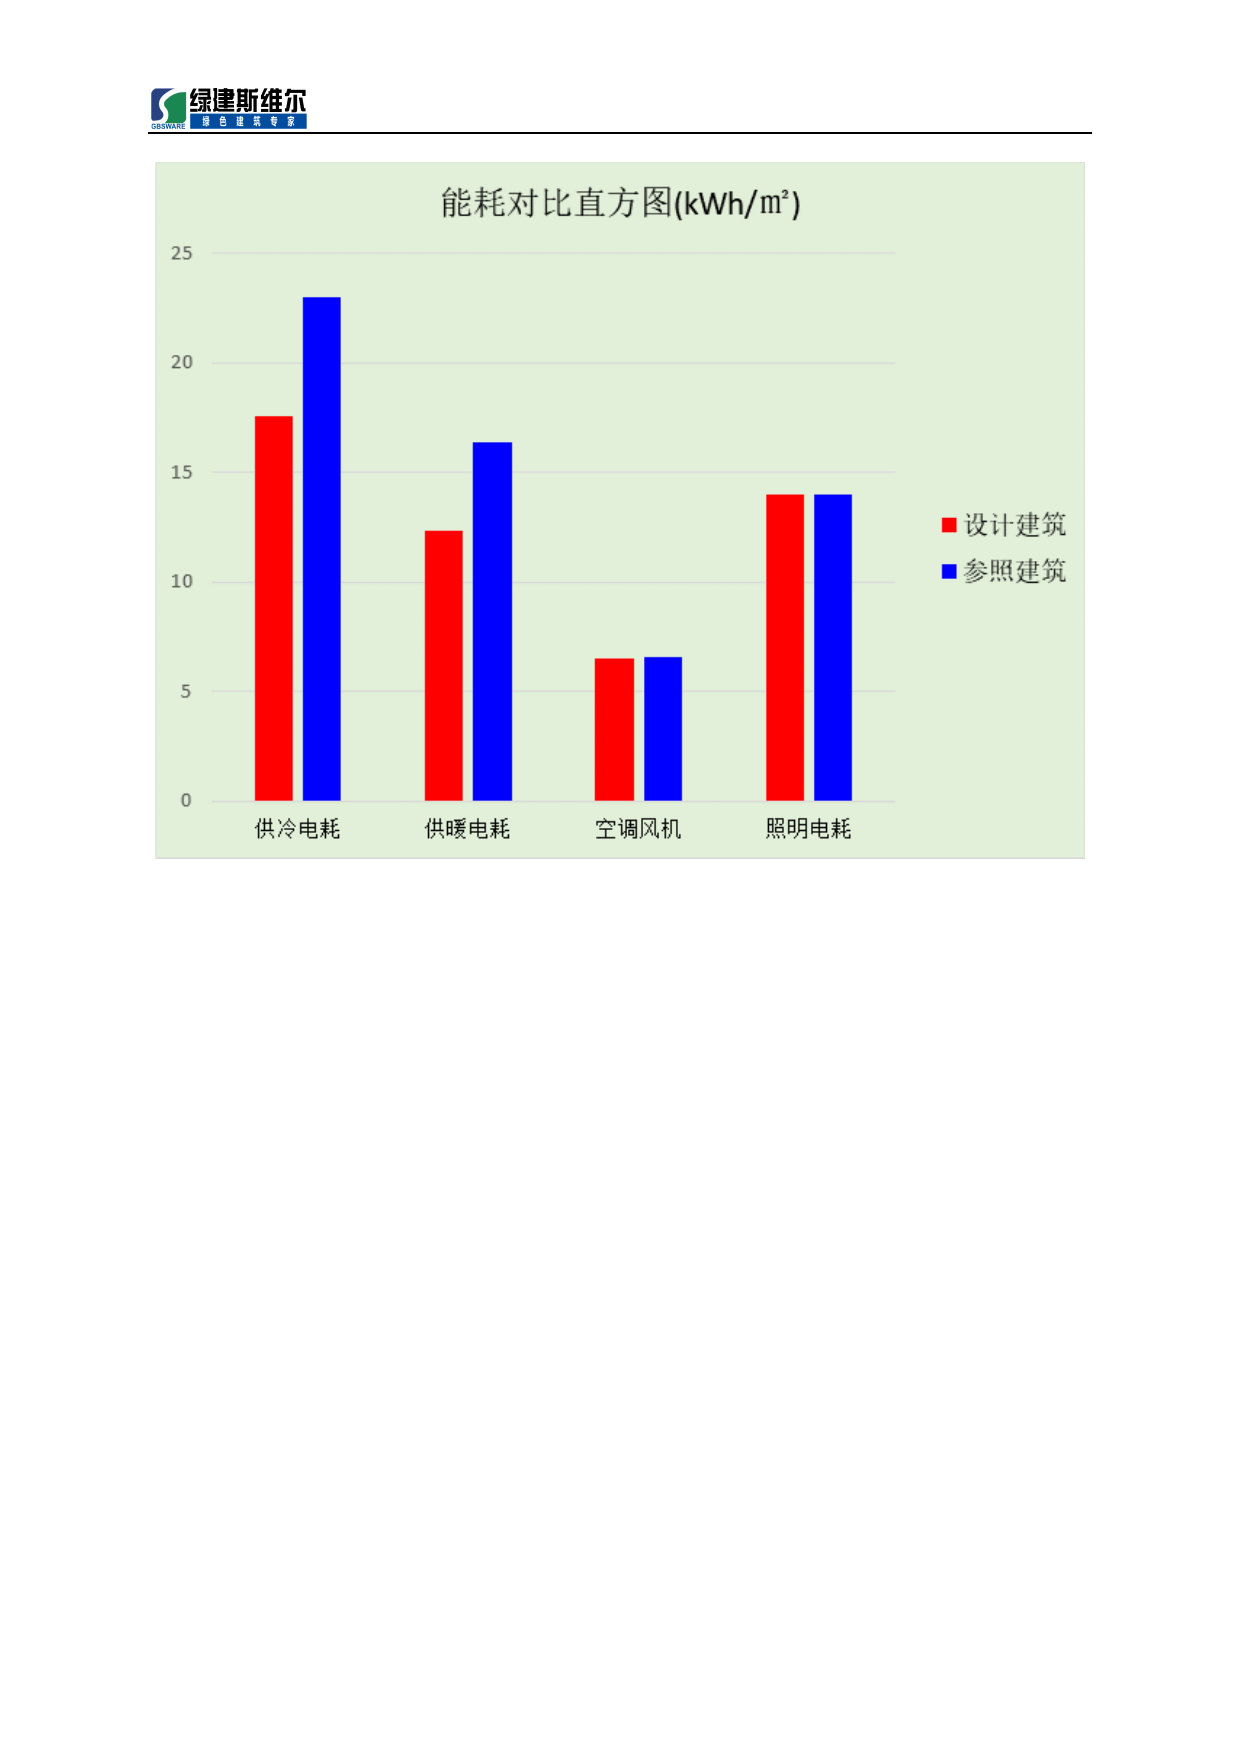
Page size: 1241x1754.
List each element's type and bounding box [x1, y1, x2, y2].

picture [155, 162, 1085, 859]
picture [147, 88, 308, 130]
